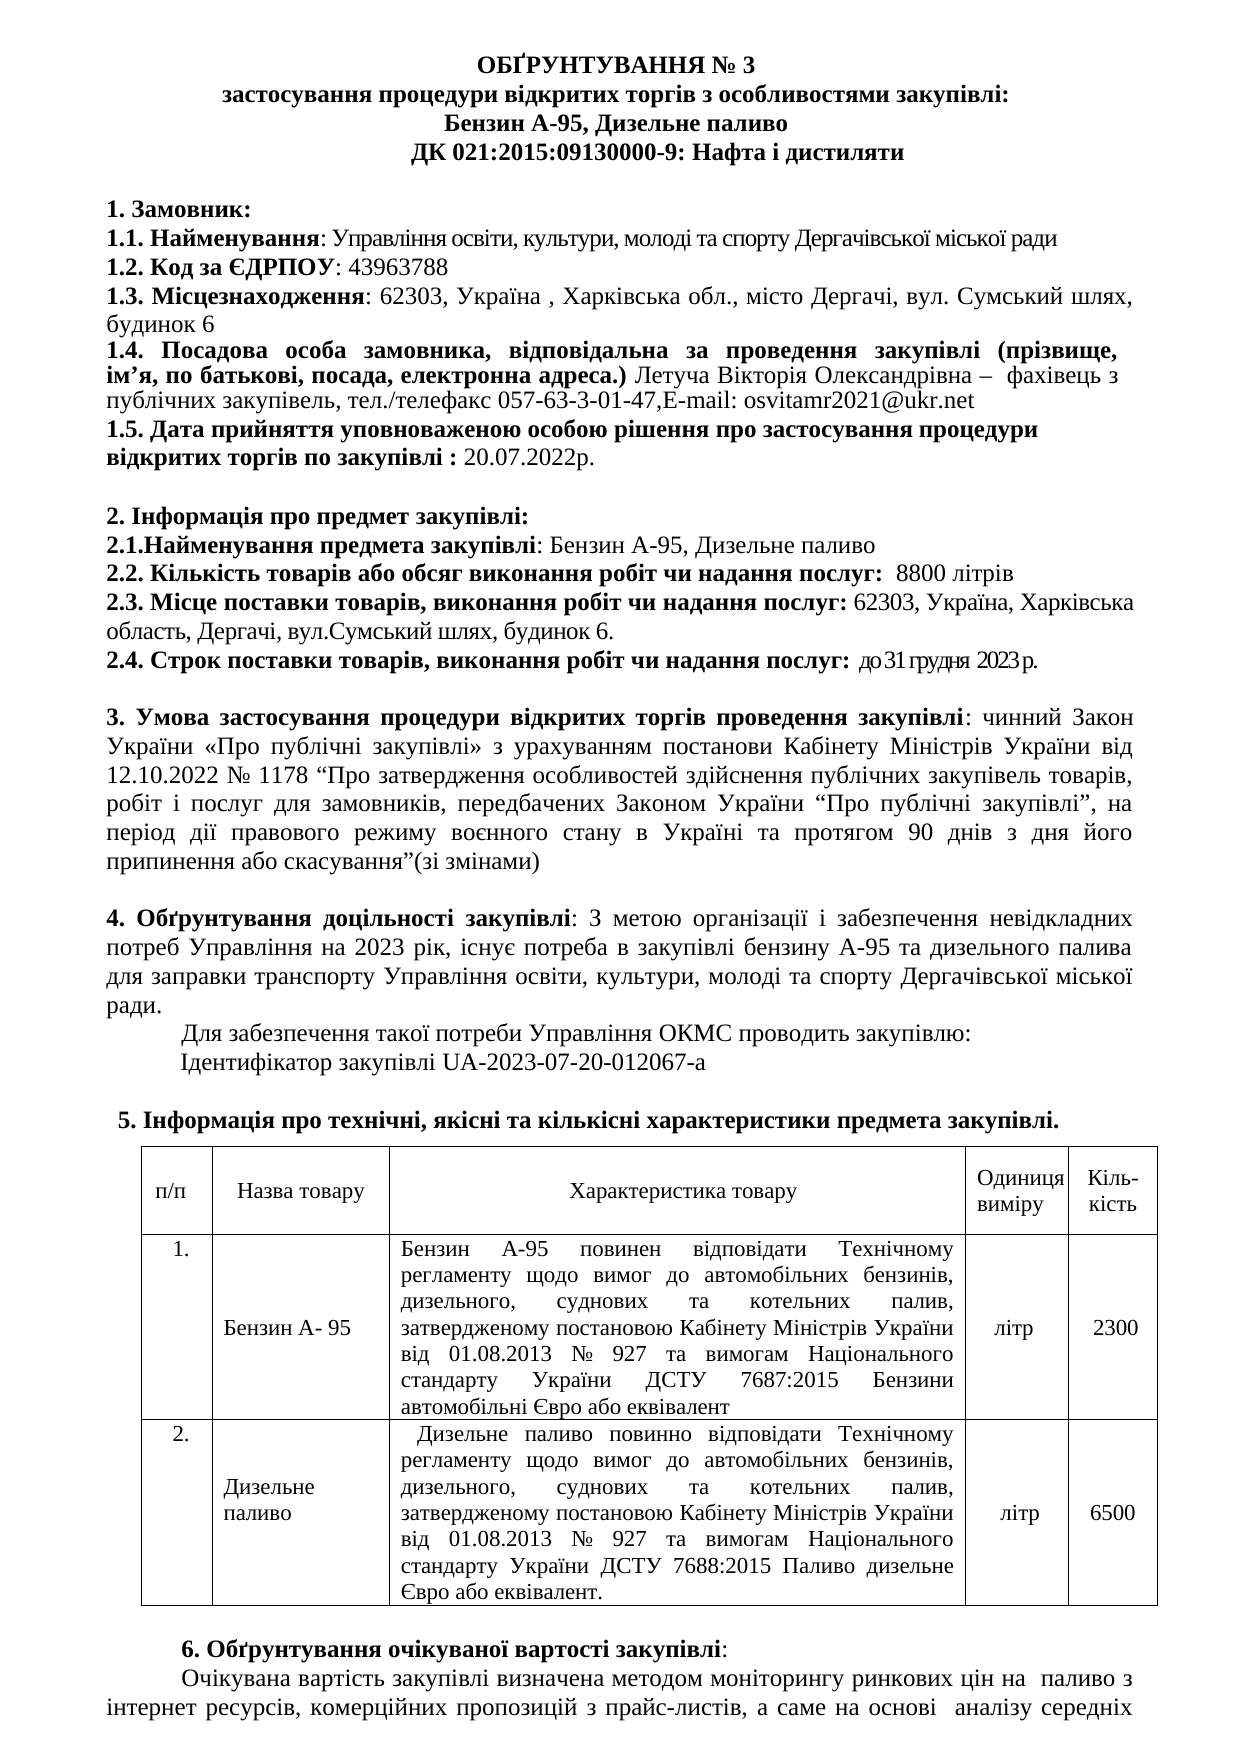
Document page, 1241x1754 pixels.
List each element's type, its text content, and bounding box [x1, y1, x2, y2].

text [106, 1663, 1134, 1721]
text 2.4. Строк поставки товарів, виконання робіт чи надання послуг: до 31 грудня 2023 р. [106, 645, 1134, 673]
table_header Назва товару [213, 1147, 389, 1233]
text 5. Інформацiя про технiчнi, якiснi та кiлькiснi характеристики предмета закупiвлi. [118, 1105, 1134, 1133]
table_cell 2. [142, 1420, 212, 1604]
table_header Кіль-кість [1069, 1147, 1157, 1233]
text 1.4. Посадова особа замовника, відповідальна за проведення закупівлі (прізвище, ім’я, по батькові, посада, електронна адреса.) Летуча Вікторія Олександрівна – фахівець з публічних закупівель, тел./телефакс 057-63-3-01-47,E-mail: osvitamr2021@ukr.net [106, 338, 1119, 413]
table_cell 2300 [1069, 1235, 1157, 1419]
table_header Характеристика товару [390, 1147, 965, 1233]
text 2.1.Найменування предмета закупівлі: Бензин А-95, Дизельне паливо [106, 530, 1134, 558]
text 1.1. Найменування: Управління освіти, культури, молоді та спорту Дергачівської міської ради [106, 223, 1134, 252]
table_cell літр [966, 1420, 1068, 1604]
table_cell Дизельне паливо повинно відповідати Технічному регламенту щодо вимог до автомобільних бензинів, дизельного, суднових та котельних палив, затвердженому постановою Кабінету Міністрів України від 01.08.2013 № 927 та вимогам Національного стандарту України ДСТУ 7688:2015 Паливо дизельне Євро або еквівалент. [390, 1420, 965, 1604]
text Для забезпечення такої потреби Управління ОКМС проводить закупівлю: [106, 1018, 1134, 1047]
text 2.2. Кількість товарів або обсяг виконання робіт чи надання послуг: 8800 літрів [106, 558, 1134, 587]
text 4. Обґрунтування доцільності закупівлі: З метою організації і забезпечення невідкладних потреб Управління на 2023 рік, існує потреба в закупівлі бензину А-95 та дизельного палива для заправки транспорту Управління освіти, культури, молоді та спорту Дергачівської міської ради. [106, 903, 1134, 1018]
subtitle 1.5. Дата прийняття уповноваженою особою рішення про застосування процедури відкритих торгів по закупівлі : 20.07.2022р. [106, 414, 1141, 471]
text 2. Інформація про предмет закупівлі: [106, 501, 1134, 530]
text Ідентифікатор закупівлі UA-2023-07-20-012067-a [106, 1047, 1134, 1076]
text 6. Обґрунтування очікуваної вартості закупівлі: [106, 1634, 1134, 1663]
text застосування процедури відкритих торгів з особливостями закупівлі: [106, 79, 1126, 108]
text 2.3. Місце поставки товарів, виконання робіт чи надання послуг: 62303, Україна, Харківська область, Дергачі, вул.Сумський шлях, будинок 6. [106, 587, 1134, 645]
table_cell Бензин А- 95 [213, 1235, 389, 1419]
text 1.2. Код за ЄДРПОУ: 43963788 [106, 252, 1134, 281]
text ДК 021:2015:09130000-9: Нафта і дистиляти [106, 137, 1134, 166]
text Бензин А-95, Дизельне паливо [106, 108, 1126, 137]
table_cell 6500 [1069, 1420, 1157, 1604]
subtitle ОБҐРУНТУВАННЯ № 3 [106, 51, 1126, 79]
text 3. Умова застосування процедури відкритих торгів проведення закупівлі: чинний Закон України «Про публічні закупівлі» з урахуванням постанови Кабінету Міністрів України від 12.10.2022 № 1178 “Про затвердження особливостей здійснення публічних закупівель товарів, робіт і послуг для замовників, передбачених Законом України “Про публічні закупівлі”, на період дії правового режиму воєнного стану в Україні та протягом 90 днів з дня його припинення або скасування”(зі змінами) [106, 702, 1134, 875]
table_cell Бензин А-95 повинен відповідати Технічному регламенту щодо вимог до автомобільних бензинів, дизельного, суднових та котельних палив, затвердженому постановою Кабінету Міністрів України від 01.08.2013 № 927 та вимогам Національного стандарту України ДСТУ 7687:2015 Бензини автомобільні Євро або еквівалент [390, 1235, 965, 1419]
table_cell 1. [142, 1235, 212, 1419]
table_header Одиниця виміру [966, 1147, 1068, 1233]
table_cell Дизельне паливо [213, 1420, 389, 1604]
table_header п/п [142, 1147, 212, 1233]
text 1.3. Місцезнаходження: 62303, Україна , Харківська обл., місто Дергачі, вул. Сумський шлях, будинок 6 [106, 281, 1134, 338]
table_cell літр [966, 1235, 1068, 1419]
text 1. Замовник: [106, 194, 1134, 223]
